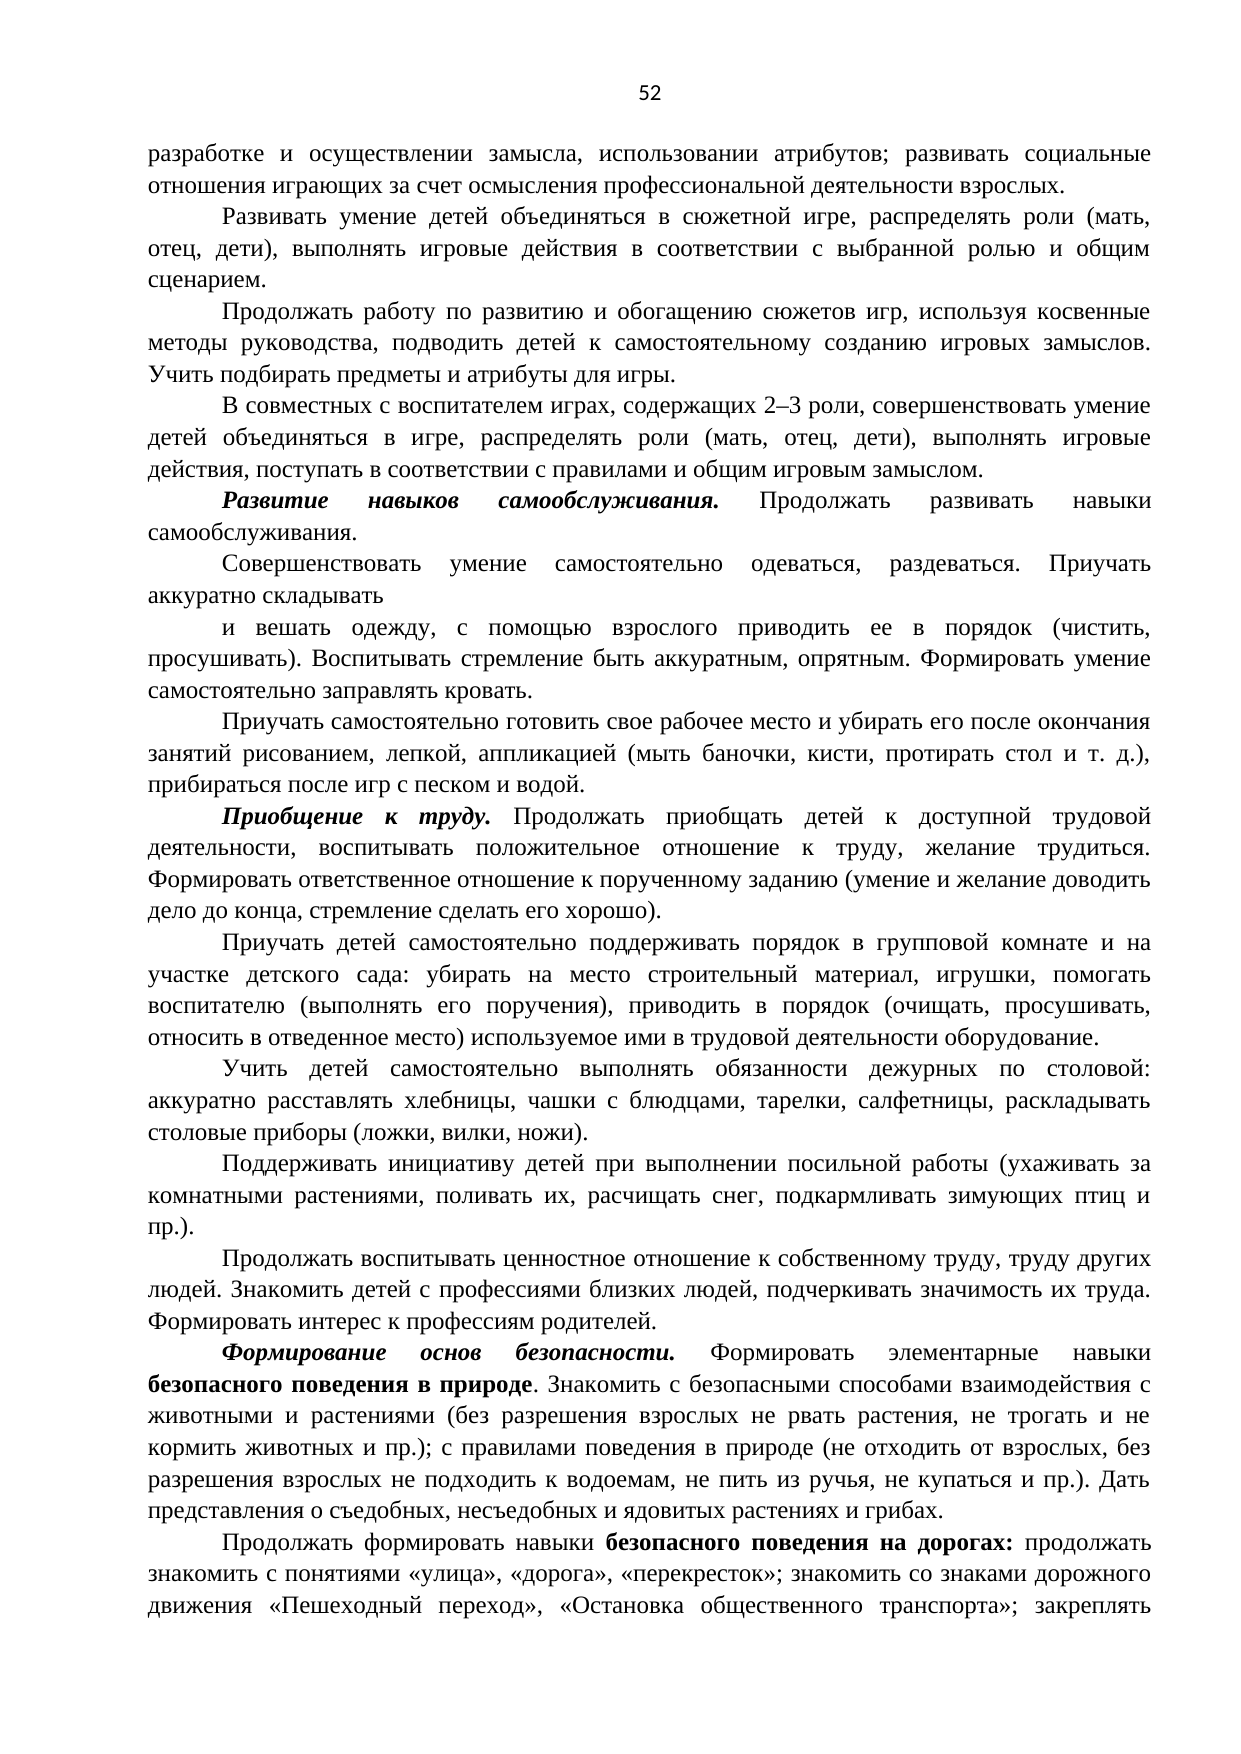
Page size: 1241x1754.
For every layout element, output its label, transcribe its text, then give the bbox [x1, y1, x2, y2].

text Учить детей самостоятельно выполнять обязанности дежурных по столовой: аккуратно расставлять хлебницы, чашки с блюдцами, тарелки, салфетницы, раскладывать столовые приборы (ложки, вилки, ножи). [148, 1053, 1152, 1145]
text Приобщение к труду. Продолжать приобщать детей к доступной трудовой деятельности, воспитывать положительное отношение к труду, желание трудиться. Формировать ответственное отношение к порученному заданию (умение и желание доводить дело до конца, стремление сделать его хорошо). [148, 801, 1152, 924]
text Поддерживать инициативу детей при выполнении посильной работы (ухаживать за комнатными растениями, поливать их, расчищать снег, подкармливать зимующих птиц и пр.). [148, 1148, 1152, 1240]
text и вешать одежду, с помощью взрослого приводить ее в порядок (чистить, просушивать). Воспитывать стремление быть аккуратным, опрятным. Формировать умение самостоятельно заправлять кровать. [148, 612, 1152, 703]
text Продолжать работу по развитию и обогащению сюжетов игр, используя косвенные методы руководства, подводить детей к самостоятельному созданию игровых замыслов. Учить подбирать предметы и атрибуты для игры. [148, 296, 1152, 388]
text Приучать самостоятельно готовить свое рабочее место и убирать его после окончания занятий рисованием, лепкой, аппликацией (мыть баночки, кисти, протирать стол и т. д.), прибираться после игр с песком и водой. [148, 706, 1152, 798]
text Формирование основ безопасности. Формировать элементарные навыки безопасного поведения в природе. Знакомить с безопасными способами взаимодействия с животными и растениями (без разрешения взрослых не рвать растения, не трогать и не кормить животных и пр.); с правилами поведения в природе (не отходить от взрослых, без разрешения взрослых не подходить к водоемам, не пить из ручья, не купаться и пр.). Дать представления о съедобных, несъедобных и ядовитых растениях и грибах. [148, 1337, 1152, 1524]
text Совершенствовать умение самостоятельно одеваться, раздеваться. Приучать аккуратно складывать [148, 548, 1152, 609]
text В совместных с воспитателем играх, содержащих 2–3 роли, совершенствовать умение детей объединяться в игре, распределять роли (мать, отец, дети), выполнять игровые действия, поступать в соответствии с правилами и общим игровым замыслом. [148, 391, 1152, 482]
text Развивать умение детей объединяться в сюжетной игре, распределять роли (мать, отец, дети), выполнять игровые действия в соответствии с выбранной ролью и общим сценарием. [148, 201, 1152, 293]
text Развитие навыков самообслуживания. Продолжать развивать навыки самообслуживания. [148, 485, 1152, 546]
text Продолжать воспитывать ценностное отношение к собственному труду, труду других людей. Знакомить детей с профессиями близких людей, подчеркивать значимость их труда. Формировать интерес к профессиям родителей. [148, 1243, 1152, 1335]
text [148, 1527, 1152, 1619]
text Приучать детей самостоятельно поддерживать порядок в групповой комнате и на участке детского сада: убирать на место строительный материал, игрушки, помогать воспитателю (выполнять его поручения), приводить в порядок (очищать, просушивать, относить в отведенное место) используемое ими в трудовой деятельности оборудование. [148, 927, 1152, 1051]
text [148, 138, 1152, 198]
